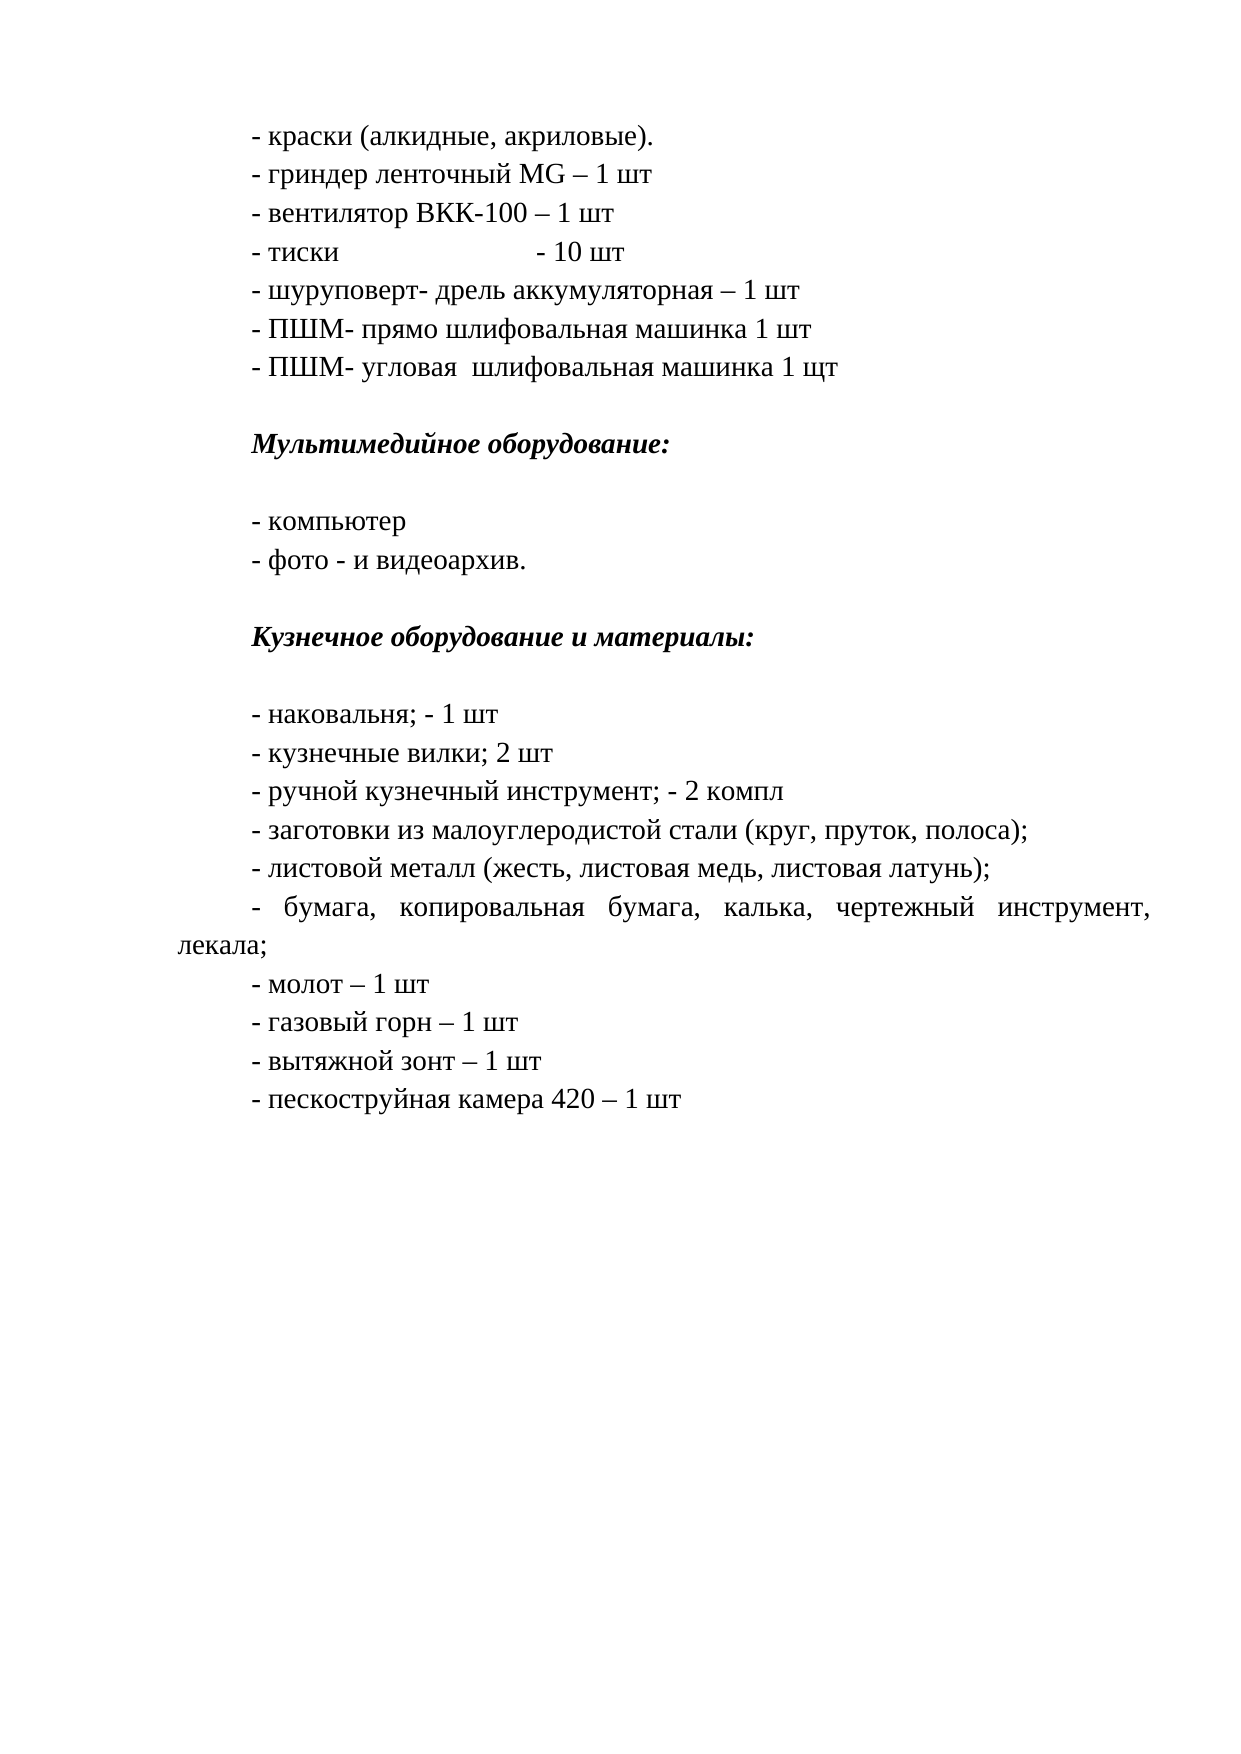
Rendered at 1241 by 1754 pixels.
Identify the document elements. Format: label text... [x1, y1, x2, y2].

text - листовой металл (жесть, листовая медь, листовая латунь); [177, 850, 1152, 884]
text - газовый горн – 1 шт [177, 1004, 1152, 1038]
text - компьютер [177, 503, 1152, 537]
text - ПШМ- прямо шлифовальная машинка 1 шт [177, 311, 1152, 344]
text - ручной кузнечный инструмент; - 2 компл [177, 773, 1152, 807]
text - краски (алкидные, акриловые). [177, 118, 1152, 152]
text - ПШМ- угловая шлифовальная машинка 1 щт [177, 349, 1152, 383]
text - кузнечные вилки; 2 шт [177, 735, 1152, 768]
text - гриндер ленточный MG – 1 шт [177, 157, 1152, 190]
text - шуруповерт- дрель аккумуляторная – 1 шт [177, 272, 1152, 306]
text - вентилятор ВКК-100 – 1 шт [177, 195, 1152, 229]
text Мультимедийное оборудование: [177, 426, 1152, 460]
text Кузнечное оборудование и материалы: [177, 619, 1152, 653]
text - молот – 1 шт [177, 966, 1152, 999]
text - пескоструйная камера 420 – 1 шт [177, 1082, 1152, 1115]
text - заготовки из малоуглеродистой стали (круг, пруток, полоса); [177, 812, 1152, 845]
text - фото - и видеоархив. [177, 542, 1152, 576]
text - вытяжной зонт – 1 шт [177, 1043, 1152, 1077]
text - тиски - 10 шт [177, 234, 1152, 267]
text - бумага, копировальная бумага, калька, чертежный инструмент, лекала; [177, 889, 1152, 961]
text - наковальня; - 1 шт [177, 696, 1152, 730]
